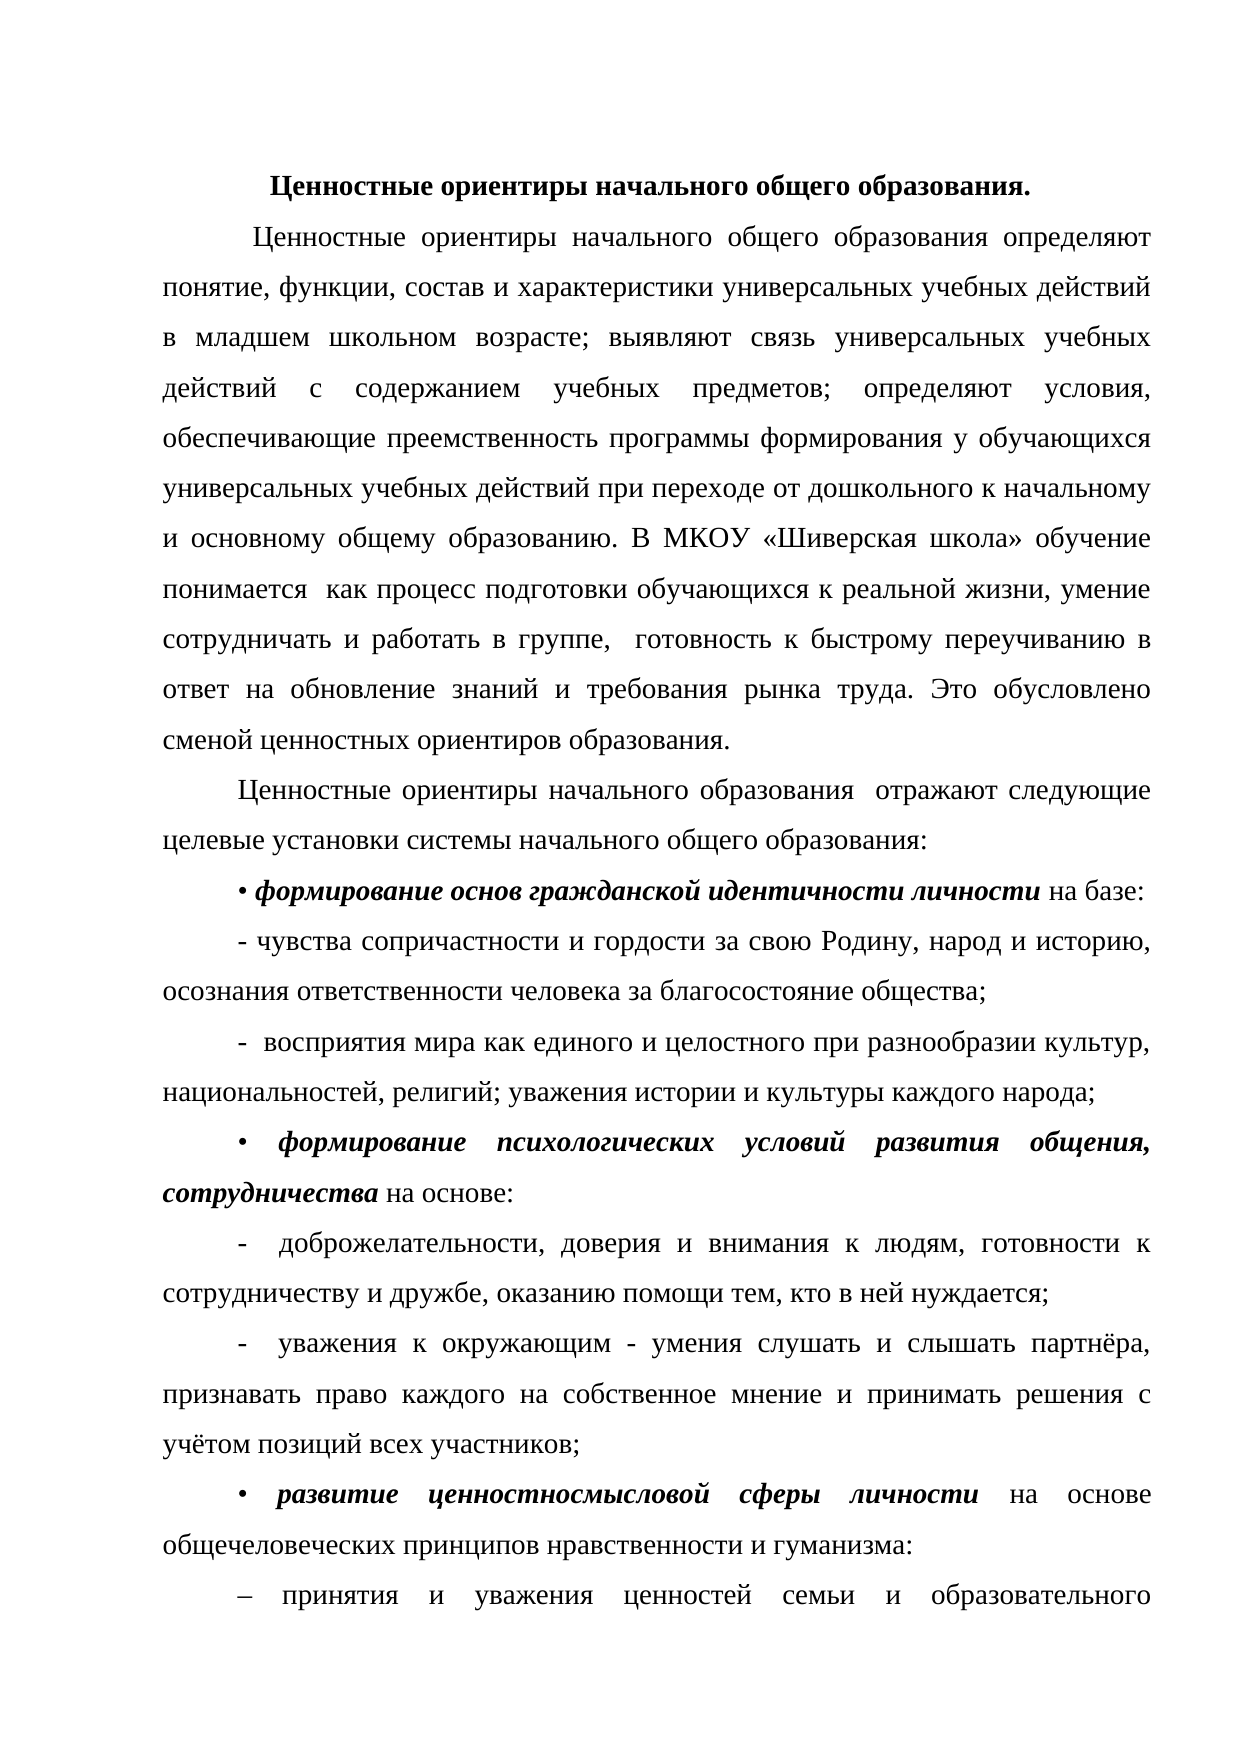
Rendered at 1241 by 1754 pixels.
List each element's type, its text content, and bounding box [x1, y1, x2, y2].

text Ценностные ориентиры начального общего образования. [162, 168, 1063, 202]
text - уважения к окружающим - умения слушать и слышать партнёра, признавать право каждого на собственное мнение и принимать решения с учётом позиций всех участников; [162, 1326, 1152, 1460]
text - доброжелательности, доверия и внимания к людям, готовности к сотрудничеству и дружбе, оказанию помощи тем, кто в ней нуждается; [162, 1225, 1152, 1309]
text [162, 1577, 1152, 1611]
text - чувства сопричастности и гордости за свою Родину, народ и историю, осознания ответственности человека за благосостояние общества; [162, 923, 1152, 1007]
text • формирование психологических условий развития общения, сотрудничества на основе: [162, 1124, 1152, 1208]
text - восприятия мира как единого и целостного при разнообразии культур, национальностей, религий; уважения истории и культуры каждого народа; [162, 1024, 1152, 1108]
list Ценностные ориентиры начального общего образования определяют понятие, функции, состав и характеристики универсальных учебных действий в младшем школьном возрасте; выявляют связь универсальных учебных действий с содержанием учебных предметов; определяют условия, обеспечивающие преемственность программы формирования у обучающихся универсальных учебных действий при переходе от дошкольного к начальному и основному общему образованию. В МКОУ «Шиверская школа» обучение понимается как процесс подготовки обучающихся к реальной жизни, умение сотрудничать и работать в группе, готовность к быстрому переучиванию в ответ на обновление знаний и требования рынка труда. Это обусловлено сменой ценностных ориентиров образования. [162, 219, 1152, 755]
text • развитие ценностносмысловой сферы личности на основе общечеловеческих принципов нравственности и гуманизма: [162, 1477, 1152, 1560]
text Ценностные ориентиры начального образования отражают следующие целевые установки системы начального общего образования: [162, 772, 1152, 856]
text • формирование основ гражданской идентичности личности на базе: [162, 873, 1152, 906]
